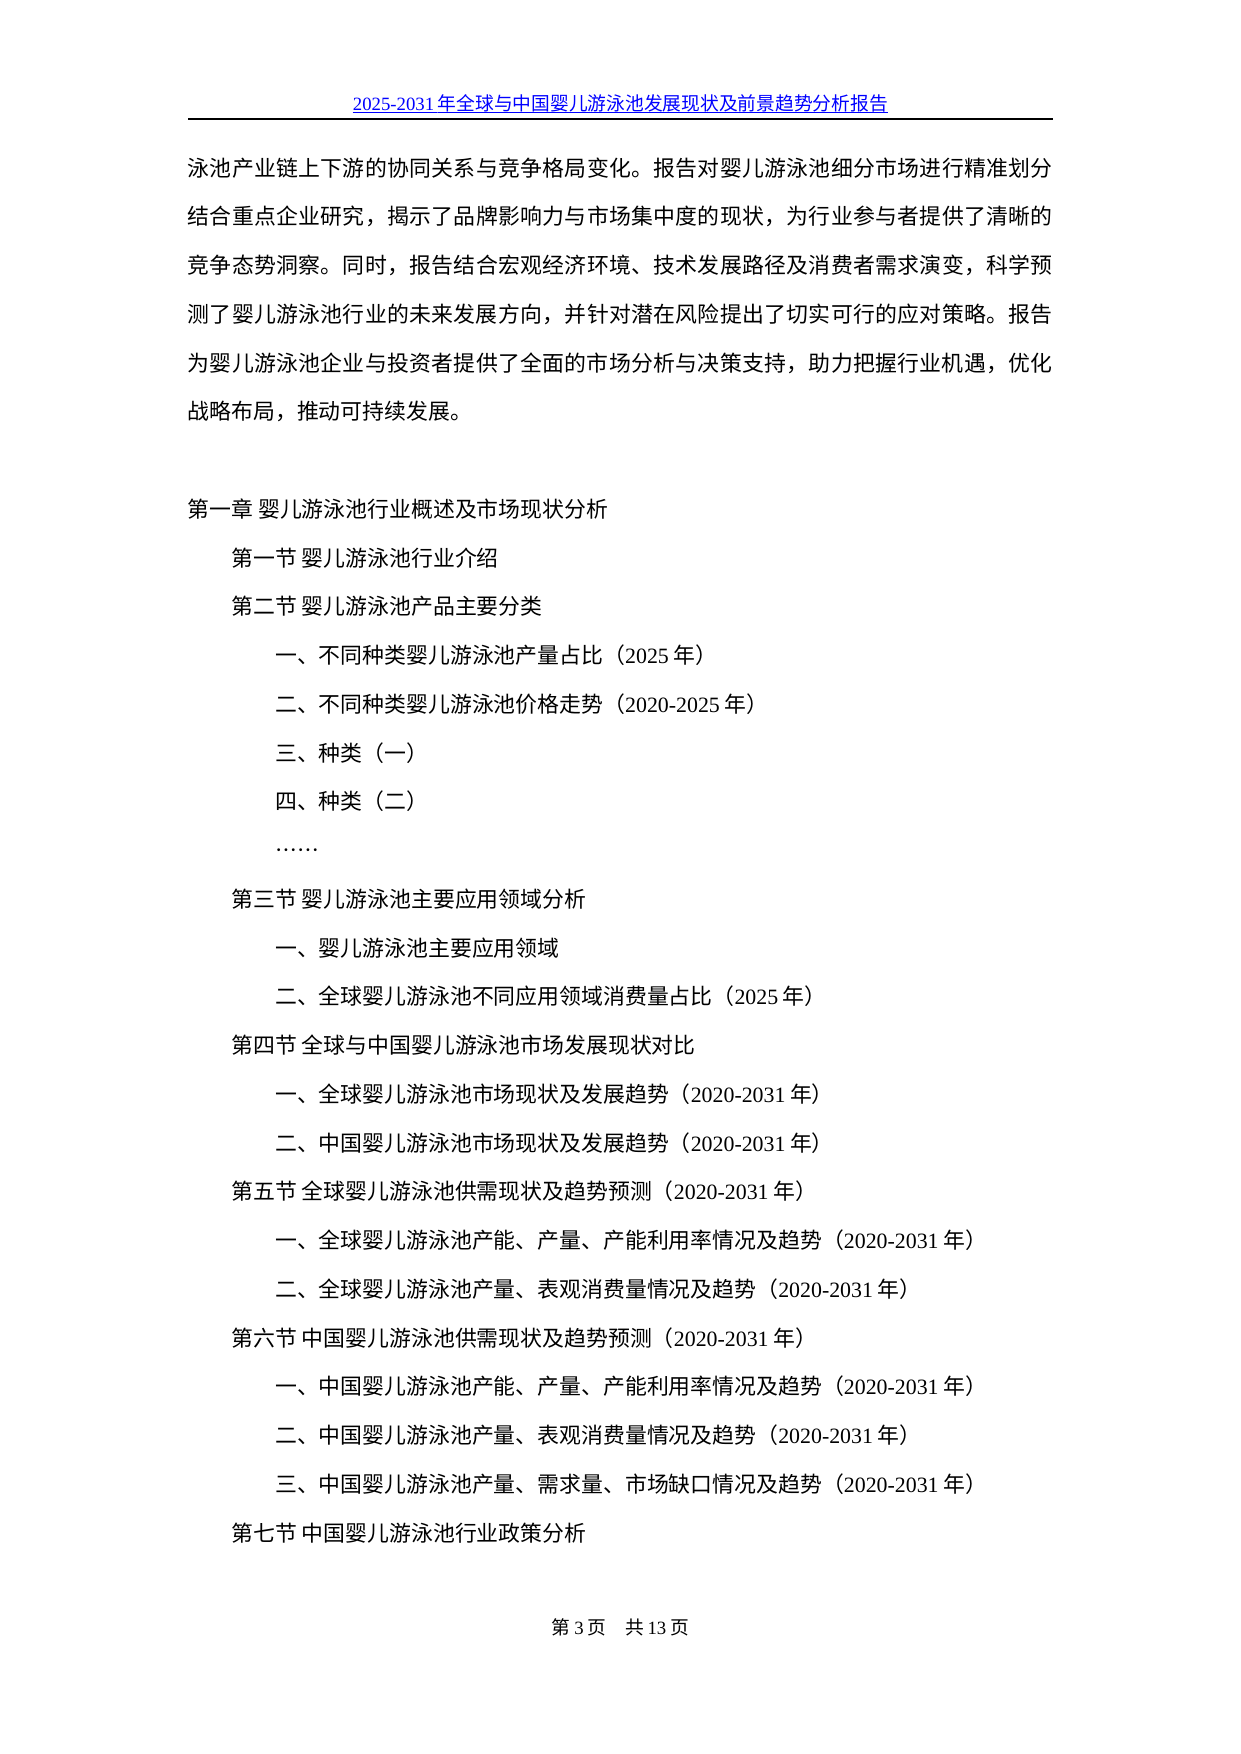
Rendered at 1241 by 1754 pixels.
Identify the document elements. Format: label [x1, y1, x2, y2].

text [187, 150, 1053, 1548]
